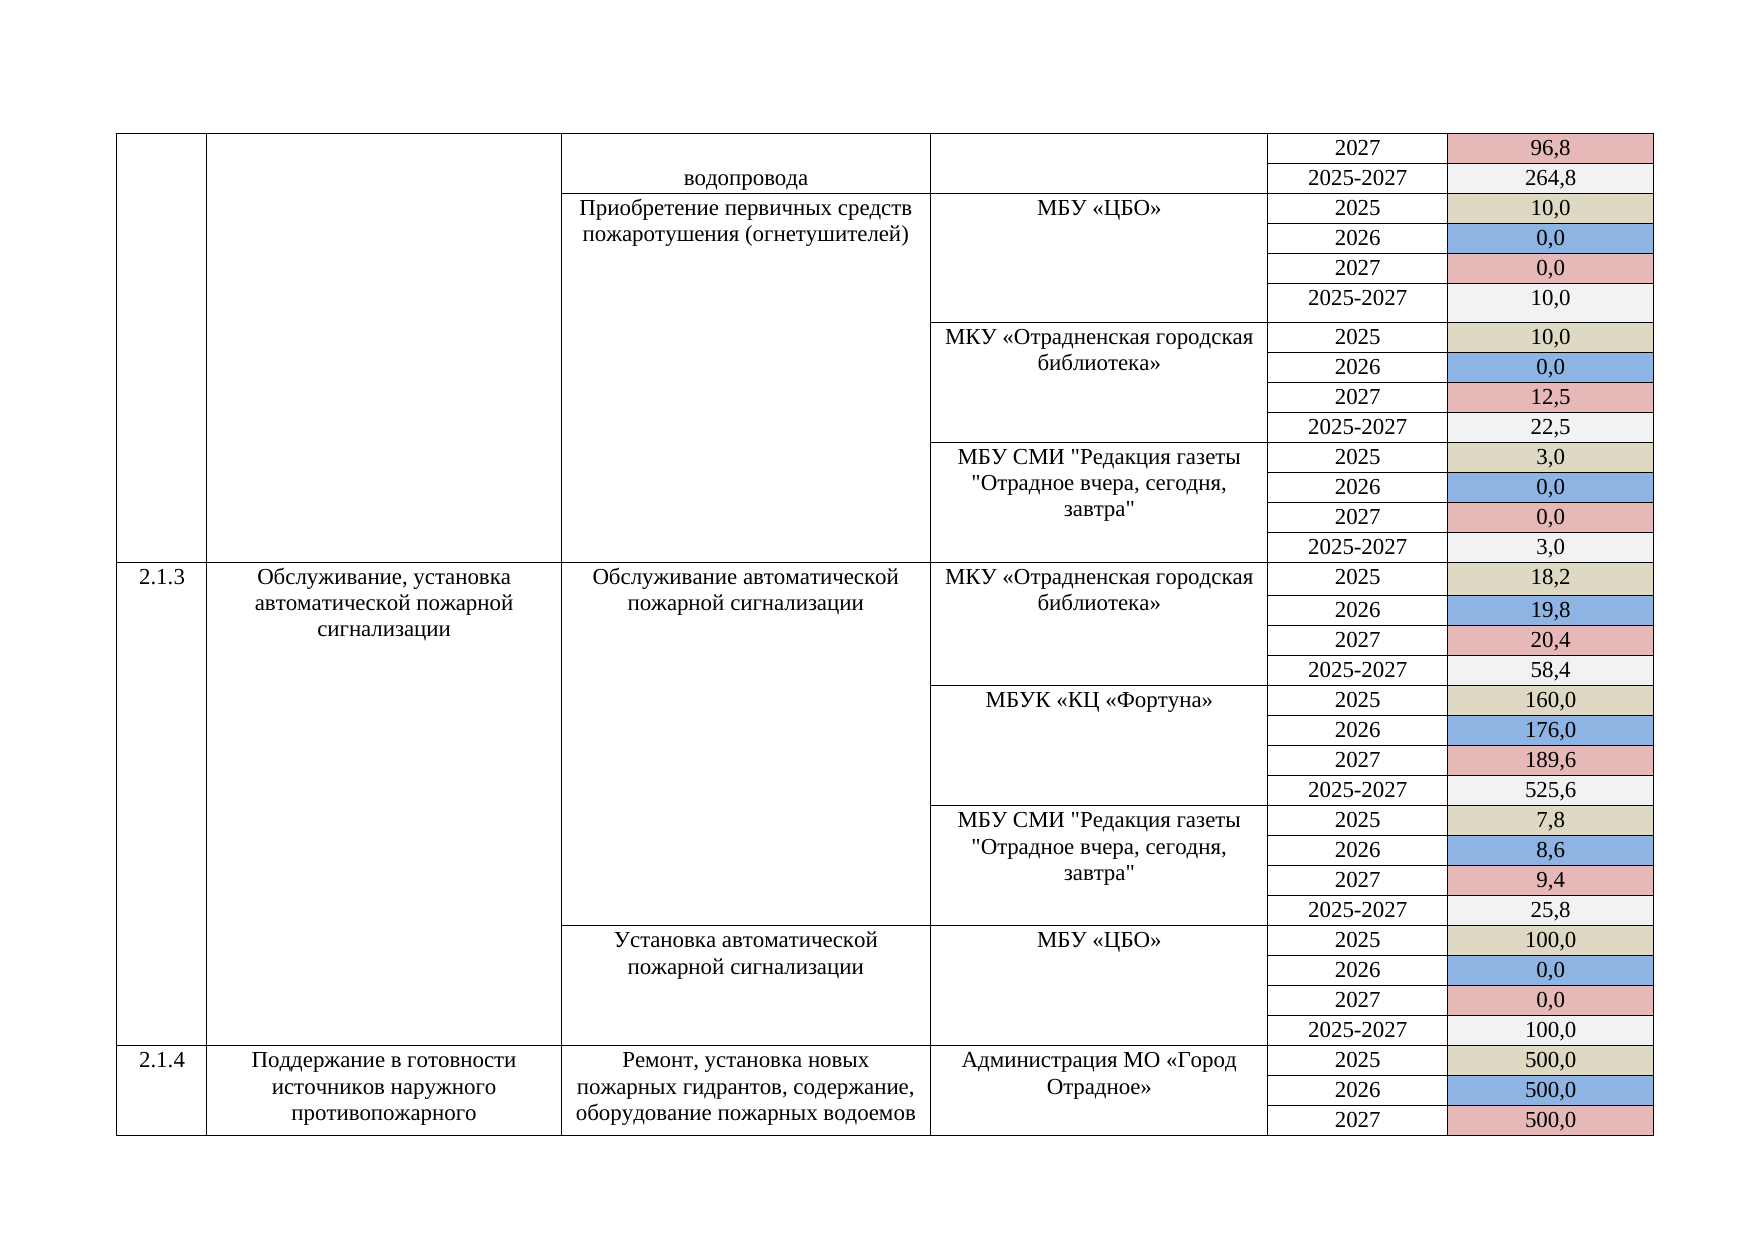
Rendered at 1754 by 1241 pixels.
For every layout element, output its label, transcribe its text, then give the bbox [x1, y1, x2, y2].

table_cell 2025 [1268, 926, 1447, 955]
table_cell 2026 [1268, 956, 1447, 985]
table_cell 25,8 [1448, 896, 1653, 925]
table_cell 500,0 [1448, 1076, 1653, 1105]
table_cell Поддержание в готовности источников наружного противопожарного водоснабжения [207, 1046, 561, 1135]
table_cell 2026 [1268, 716, 1447, 745]
table_cell 2025-2027 [1268, 284, 1447, 322]
table_cell 2.1.4 [117, 1046, 206, 1135]
table_cell 0,0 [1448, 353, 1653, 382]
table_cell 0,0 [1448, 956, 1653, 985]
table_cell 2026 [1268, 224, 1447, 253]
table_cell МБУ «ЦБО» [931, 194, 1267, 322]
table_cell МБУ СМИ "Редакция газеты "Отрадное вчера, сегодня, завтра" [931, 443, 1267, 562]
table_cell 2025-2027 [1268, 656, 1447, 685]
table_cell 2025 [1268, 194, 1447, 223]
table_cell 2027 [1268, 1106, 1447, 1135]
table_cell 2027 [1268, 254, 1447, 283]
table_cell Обслуживание автоматической пожарной сигнализации [562, 563, 930, 925]
table_cell 10,0 [1448, 284, 1653, 322]
table_cell 2027 [1268, 503, 1447, 532]
table_cell 2027 [1268, 986, 1447, 1015]
table_cell 2025 [1268, 686, 1447, 715]
table_cell 10,0 [1448, 323, 1653, 352]
table_cell 2025 [1268, 1046, 1447, 1075]
table_cell 2026 [1268, 1076, 1447, 1105]
table_cell 2025 [1268, 563, 1447, 595]
table_cell 100,0 [1448, 1016, 1653, 1045]
table_cell 264,8 [1448, 164, 1653, 193]
table_cell 96,8 [1448, 134, 1653, 163]
table_cell Администрация МО «Город Отрадное» [931, 1046, 1267, 1135]
table_cell 2026 [1268, 473, 1447, 502]
table_cell 500,0 [1448, 1046, 1653, 1075]
table_cell 525,6 [1448, 776, 1653, 805]
table_cell 0,0 [1448, 986, 1653, 1015]
table_cell 3,0 [1448, 443, 1653, 472]
table_cell МБУК «КЦ «Фортуна» [931, 686, 1267, 805]
table_cell 2026 [1268, 596, 1447, 625]
table_cell 100,0 [1448, 926, 1653, 955]
table_cell 2027 [1268, 383, 1447, 412]
table_cell МКУ «Отрадненская городская библиотека» [931, 563, 1267, 685]
table_cell 2026 [1268, 836, 1447, 865]
table_cell 22,5 [1448, 413, 1653, 442]
table_cell 8,6 [1448, 836, 1653, 865]
table_cell 2025-2027 [1268, 776, 1447, 805]
table_cell МБУ «ЦБО» [931, 926, 1267, 1045]
table_cell Обслуживание, установка автоматической пожарной сигнализации [207, 563, 561, 1045]
table_cell 2025-2027 [1268, 164, 1447, 193]
table_cell 2025 [1268, 806, 1447, 835]
table_cell 2027 [1268, 626, 1447, 655]
table_cell 2027 [1268, 746, 1447, 775]
table_cell 20,4 [1448, 626, 1653, 655]
table_cell 19,8 [1448, 596, 1653, 625]
table_cell Установка автоматической пожарной сигнализации [562, 926, 930, 1045]
table_cell 0,0 [1448, 254, 1653, 283]
table_cell 9,4 [1448, 866, 1653, 895]
table_cell 2027 [1268, 866, 1447, 895]
table_cell 2025-2027 [1268, 413, 1447, 442]
table_cell Ремонт, установка новых пожарных гидрантов, содержание, оборудование пожарных водоемов [562, 1046, 930, 1135]
table_cell 2026 [1268, 353, 1447, 382]
table_cell 2025-2027 [1268, 533, 1447, 562]
table_cell 7,8 [1448, 806, 1653, 835]
table_cell 3,0 [1448, 533, 1653, 562]
table_cell 500,0 [1448, 1106, 1653, 1135]
table_cell 2025-2027 [1268, 896, 1447, 925]
table_cell 2027 [1268, 134, 1447, 163]
table_cell МБУ СМИ "Редакция газеты "Отрадное вчера, сегодня, завтра" [931, 806, 1267, 925]
table_cell 189,6 [1448, 746, 1653, 775]
table_cell 2025 [1268, 443, 1447, 472]
table_cell 58,4 [1448, 656, 1653, 685]
table_cell 12,5 [1448, 383, 1653, 412]
table_cell 0,0 [1448, 224, 1653, 253]
table_cell 2025 [1268, 323, 1447, 352]
table_cell 2.1.3 [117, 563, 206, 1045]
table_cell МКУ «Отрадненская городская библиотека» [931, 323, 1267, 442]
table_cell 160,0 [1448, 686, 1653, 715]
table_cell 176,0 [1448, 716, 1653, 745]
table_cell 10,0 [1448, 194, 1653, 223]
table_cell 2025-2027 [1268, 1016, 1447, 1045]
table_cell 0,0 [1448, 473, 1653, 502]
table_cell 18,2 [1448, 563, 1653, 595]
table_cell Приобретение первичных средств пожаротушения (огнетушителей) [562, 194, 930, 562]
table_cell 0,0 [1448, 503, 1653, 532]
